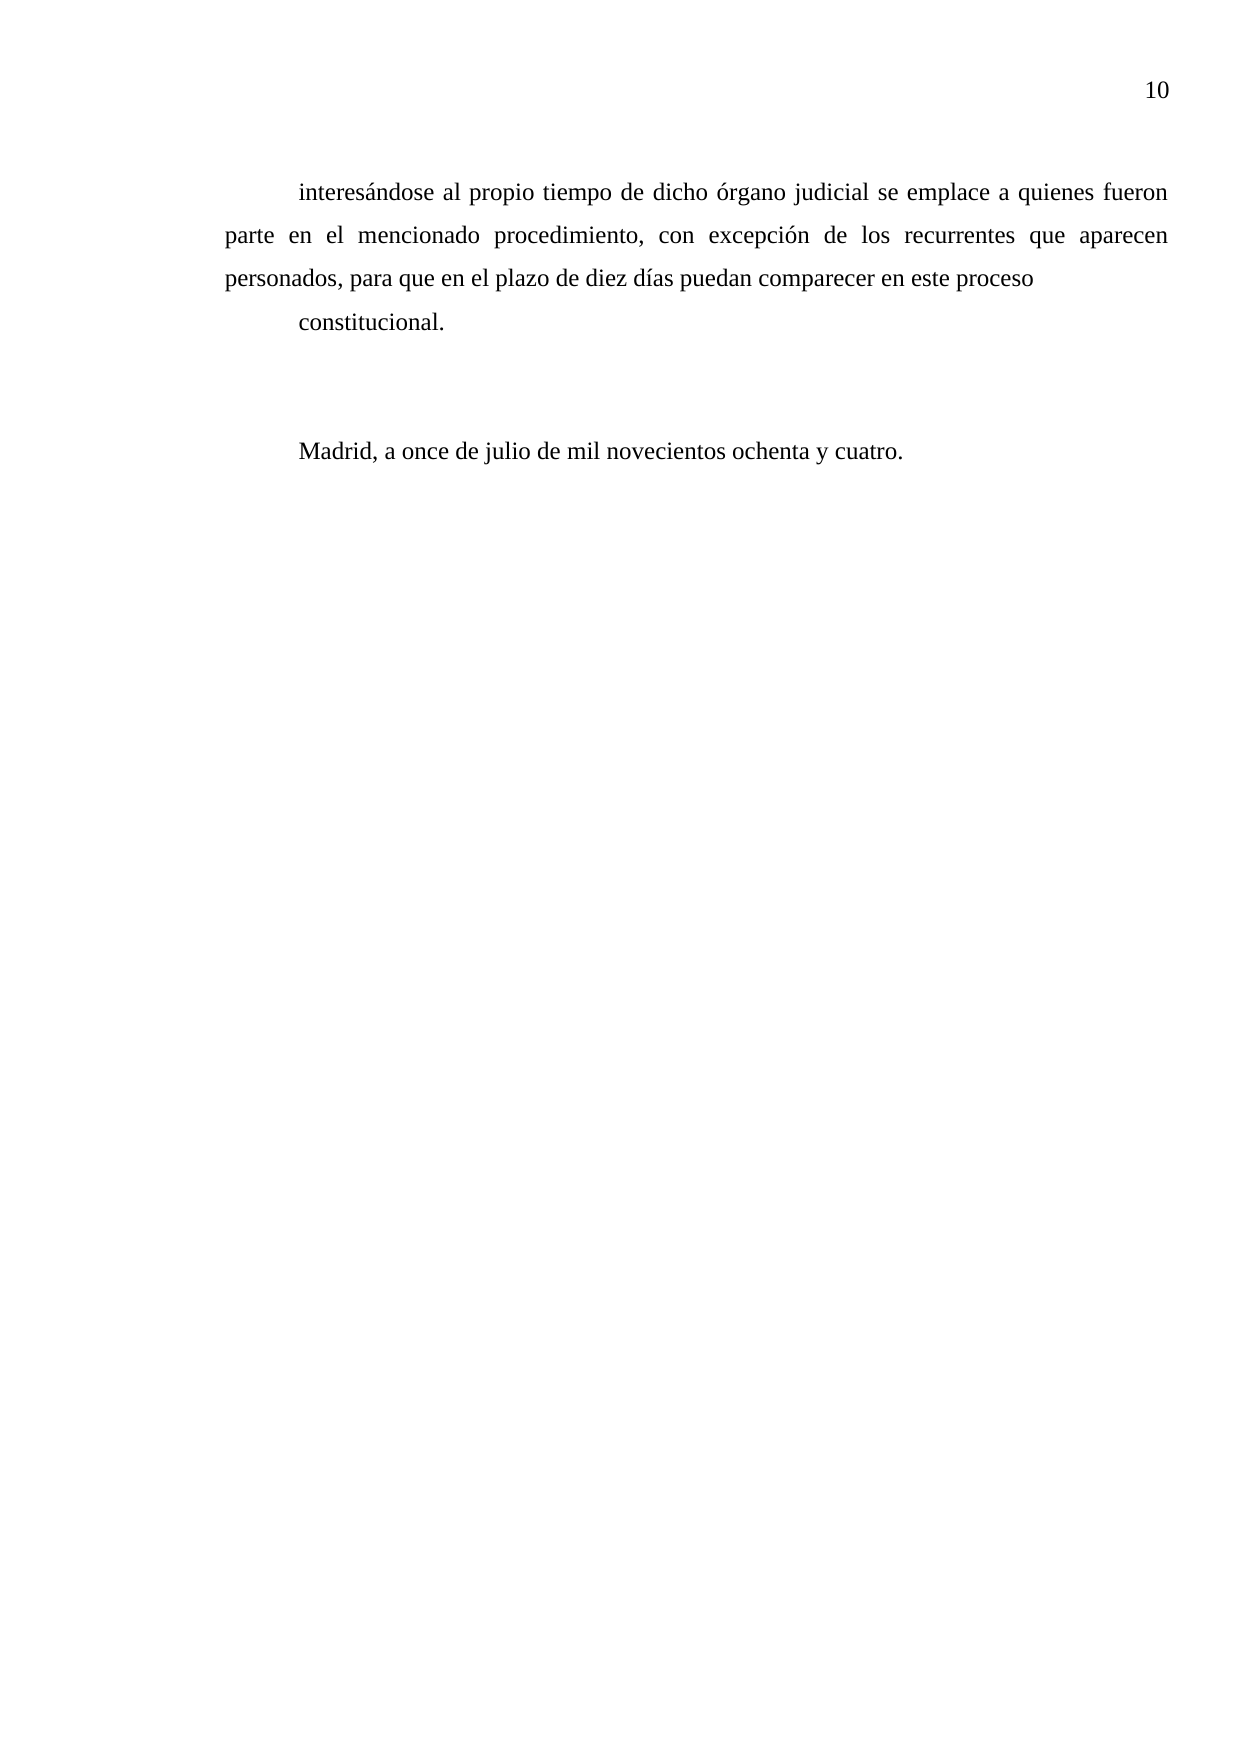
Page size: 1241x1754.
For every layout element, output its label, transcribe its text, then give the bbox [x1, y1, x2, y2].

text Madrid, a once de julio de mil novecientos ochenta y cuatro. [224, 436, 1169, 465]
text interesándose al propio tiempo de dicho órgano judicial se emplace a quienes fueron parte en el mencionado procedimiento, con excepción de los recurrentes que aparecen personados, para que en el plazo de diez días puedan comparecer en este proceso [224, 177, 1169, 292]
text constitucional. [224, 307, 1169, 335]
